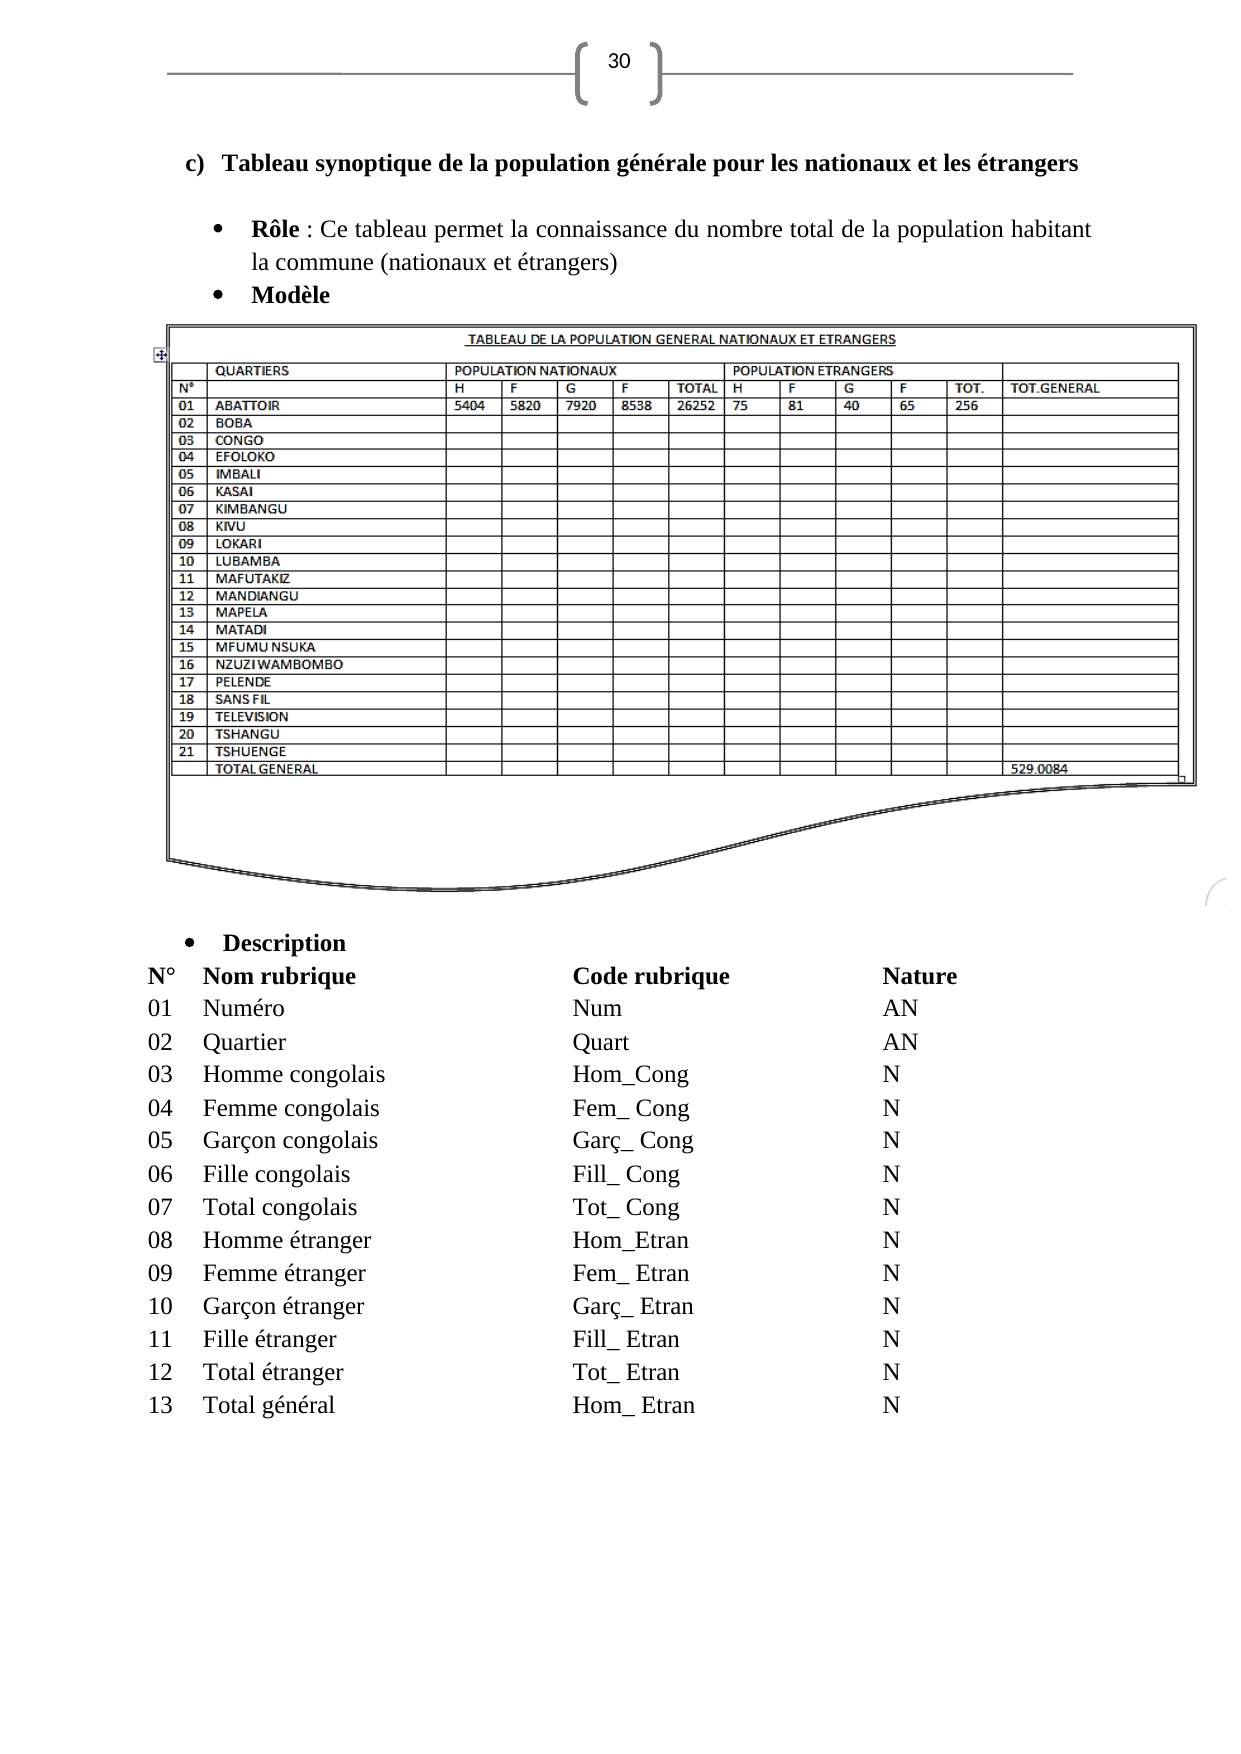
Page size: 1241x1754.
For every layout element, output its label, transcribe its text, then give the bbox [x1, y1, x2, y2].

picture [146, 315, 1226, 906]
table_header N° [136, 961, 191, 993]
table_header Nature [871, 961, 1122, 993]
table_cell Num Quart Hom_Cong Fem_ Cong Garç_ Cong Fill_ Cong Tot_ Cong Hom_Etran Fem_ Etran Garç_ Etran Fill_ Etran Tot_ Etran Hom_ Etran [561, 994, 871, 1422]
table_cell Numéro Quartier Homme congolais Femme congolais Garçon congolais Fille congolais Total congolais Homme étranger Femme étranger Garçon étranger Fille étranger Total étranger Total général [191, 994, 561, 1422]
list Tableau synoptique de la population générale pour les nationaux et les étrangers [185, 148, 1093, 176]
table_cell AN AN N N N N N N N N N N N [871, 994, 1122, 1422]
table_cell 01 02 03 04 05 06 07 08 09 10 11 12 13 [136, 994, 191, 1422]
list Modèle [213, 280, 1093, 308]
table_header Code rubrique [561, 961, 871, 993]
table_header Nom rubrique [191, 961, 561, 993]
list Description [185, 928, 1093, 957]
list Rôle : Ce tableau permet la connaissance du nombre total de la population habitant la commune (nationaux et étrangers) [213, 214, 1093, 275]
